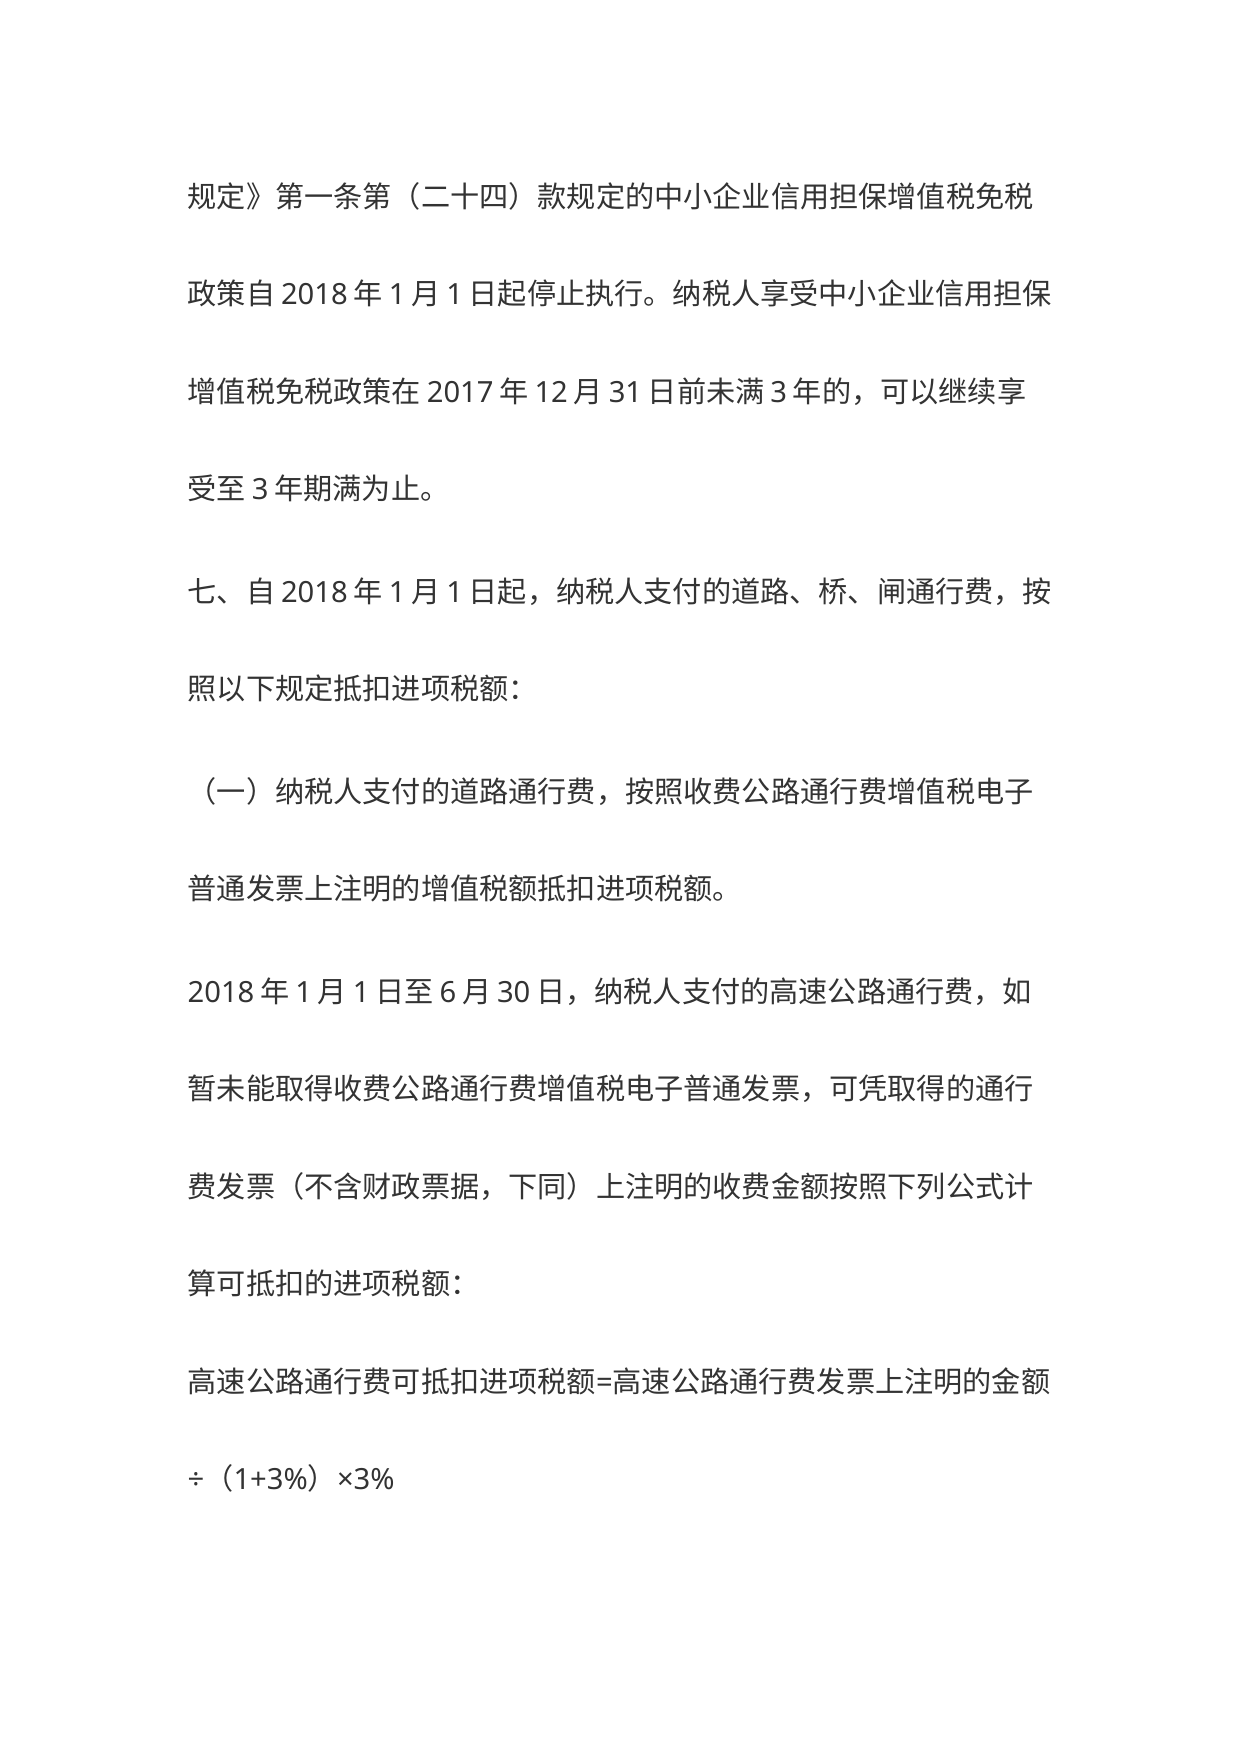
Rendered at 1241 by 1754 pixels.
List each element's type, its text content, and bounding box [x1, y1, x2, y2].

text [187, 162, 1053, 519]
text （一）纳税人支付的道路通行费，按照收费公路通行费增值税电子普通发票上注明的增值税额抵扣进项税额。 [187, 757, 1053, 919]
text 2018年1月1日至6月30日，纳税人支付的高速公路通行费，如暂未能取得收费公路通行费增值税电子普通发票，可凭取得的通行费发票（不含财政票据，下同）上注明的收费金额按照下列公式计算可抵扣的进项税额： 高速公路通行费可抵扣进项税额=高速公路通行费发票上注明的金额÷（1+3%）×3% [187, 957, 1053, 1509]
text 七、自2018年1月1日起，纳税人支付的道路、桥、闸通行费，按照以下规定抵扣进项税额： [187, 557, 1053, 719]
